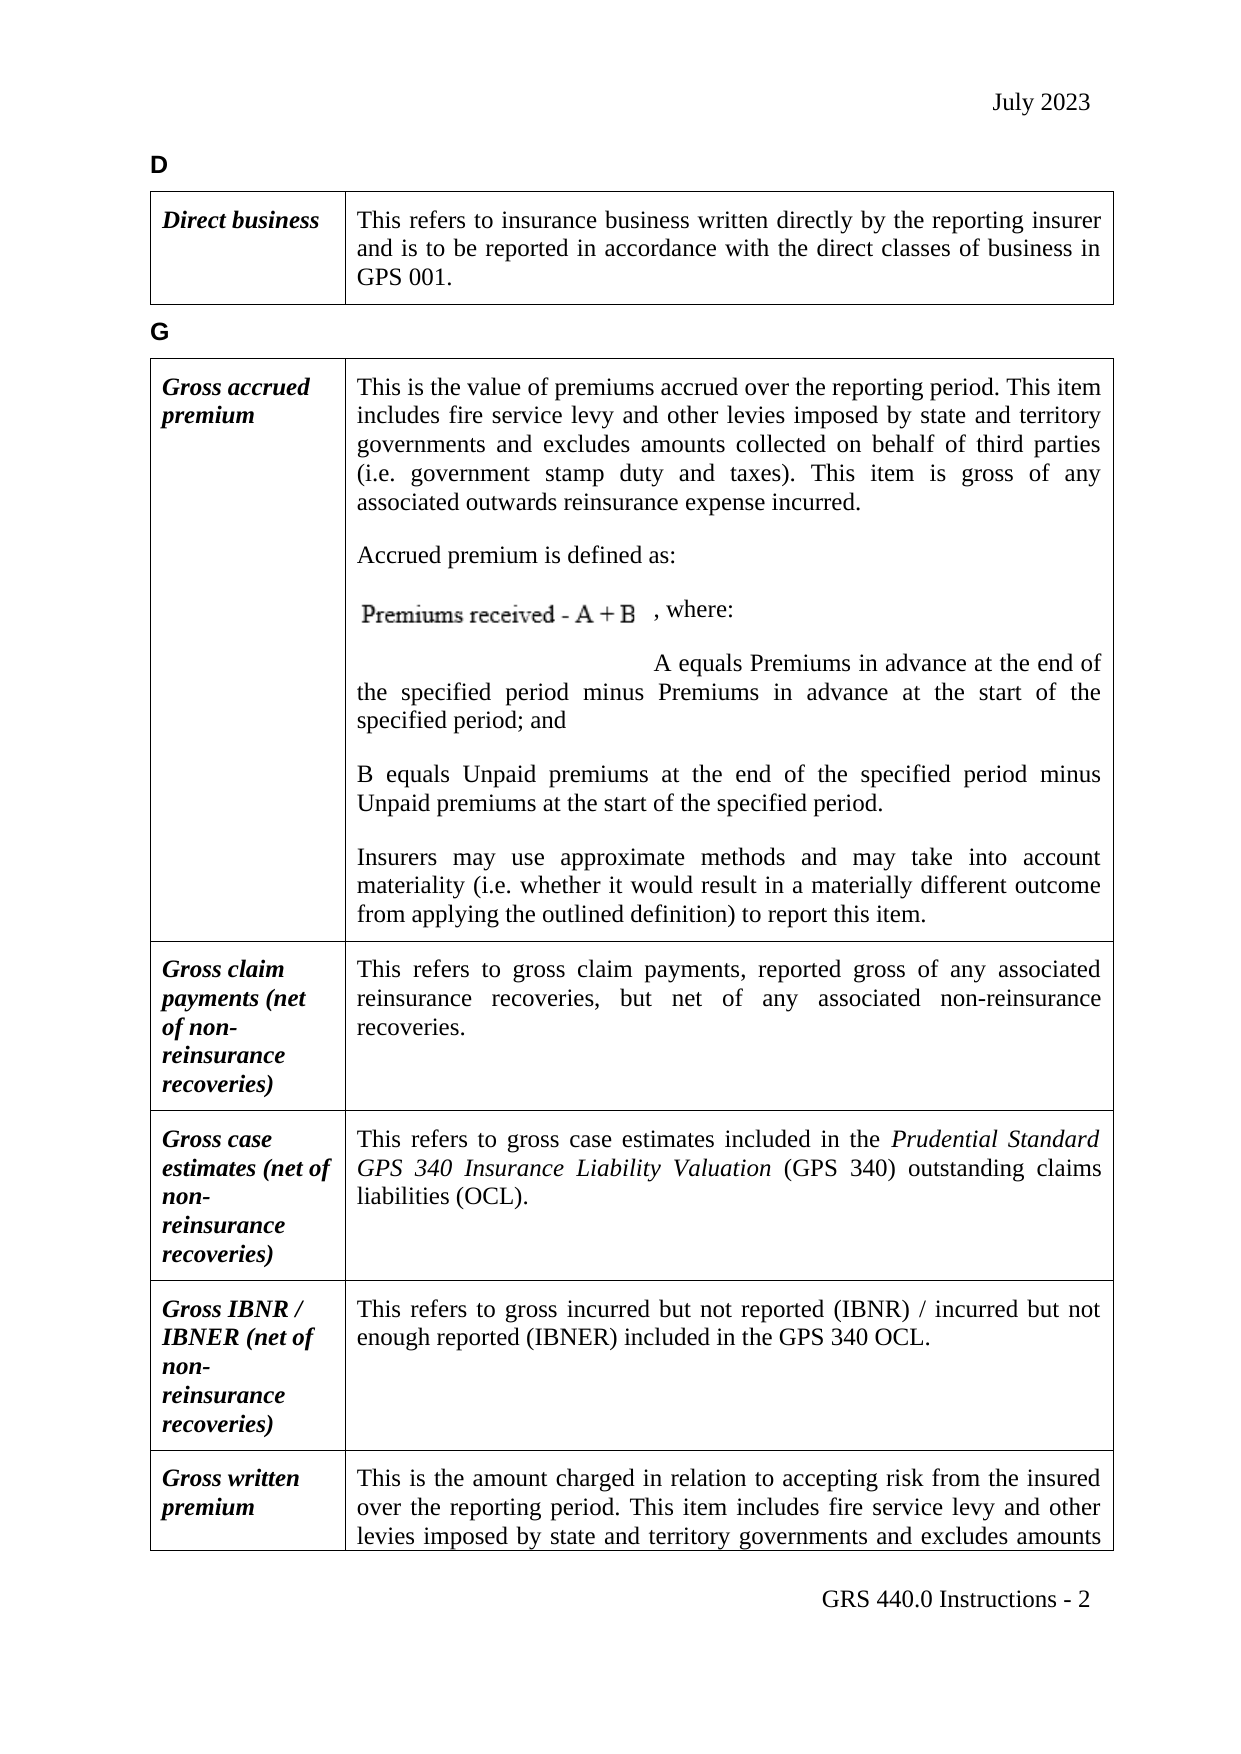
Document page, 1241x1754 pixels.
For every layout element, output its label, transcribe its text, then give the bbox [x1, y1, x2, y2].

subtitle D [150, 150, 1090, 179]
table_cell Gross case estimates (net of non-reinsurance recoveries) [151, 1111, 345, 1280]
table_cell Gross claim payments (net of non-reinsurance recoveries) [151, 942, 345, 1110]
subtitle G [150, 317, 1090, 346]
table_cell Gross IBNR / IBNER (net of non-reinsurance recoveries) [151, 1281, 345, 1450]
table_header Direct business [151, 192, 345, 303]
picture [356, 594, 635, 630]
table_header Gross accrued premium [151, 359, 345, 941]
table_cell This refers to gross incurred but not reported (IBNR) / incurred but not enough reported (IBNER) included in the GPS 340 OCL. [346, 1281, 1113, 1450]
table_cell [346, 1451, 1113, 1550]
table_header This refers to insurance business written directly by the reporting insurer and is to be reported in accordance with the direct classes of business in GPS 001. [346, 192, 1113, 303]
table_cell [151, 1451, 345, 1550]
table_cell This refers to gross case estimates included in the Prudential Standard GPS 340 Insurance Liability Valuation (GPS 340) outstanding claims liabilities (OCL). [346, 1111, 1113, 1280]
table_cell This refers to gross claim payments, reported gross of any associated reinsurance recoveries, but net of any associated non-reinsurance recoveries. [346, 942, 1113, 1110]
table_header This is the value of premiums accrued over the reporting period. This item includes fire service levy and other levies imposed by state and territory governments and excludes amounts collected on behalf of third parties (i.e. government stamp duty and taxes). This item is gross of any associated outwards reinsurance expense incurred. Accrued premium is defined as: , where: A equals Premiums in advance at the end of the specified period minus Premiums in advance at the start of the specified period; and B equals Unpaid premiums at the end of the specified period minus Unpaid premiums at the start of the specified period. Insurers may use approximate methods and may take into account materiality (i.e. whether it would result in a materially different outcome from applying the outlined definition) to report this item. [346, 359, 1113, 941]
